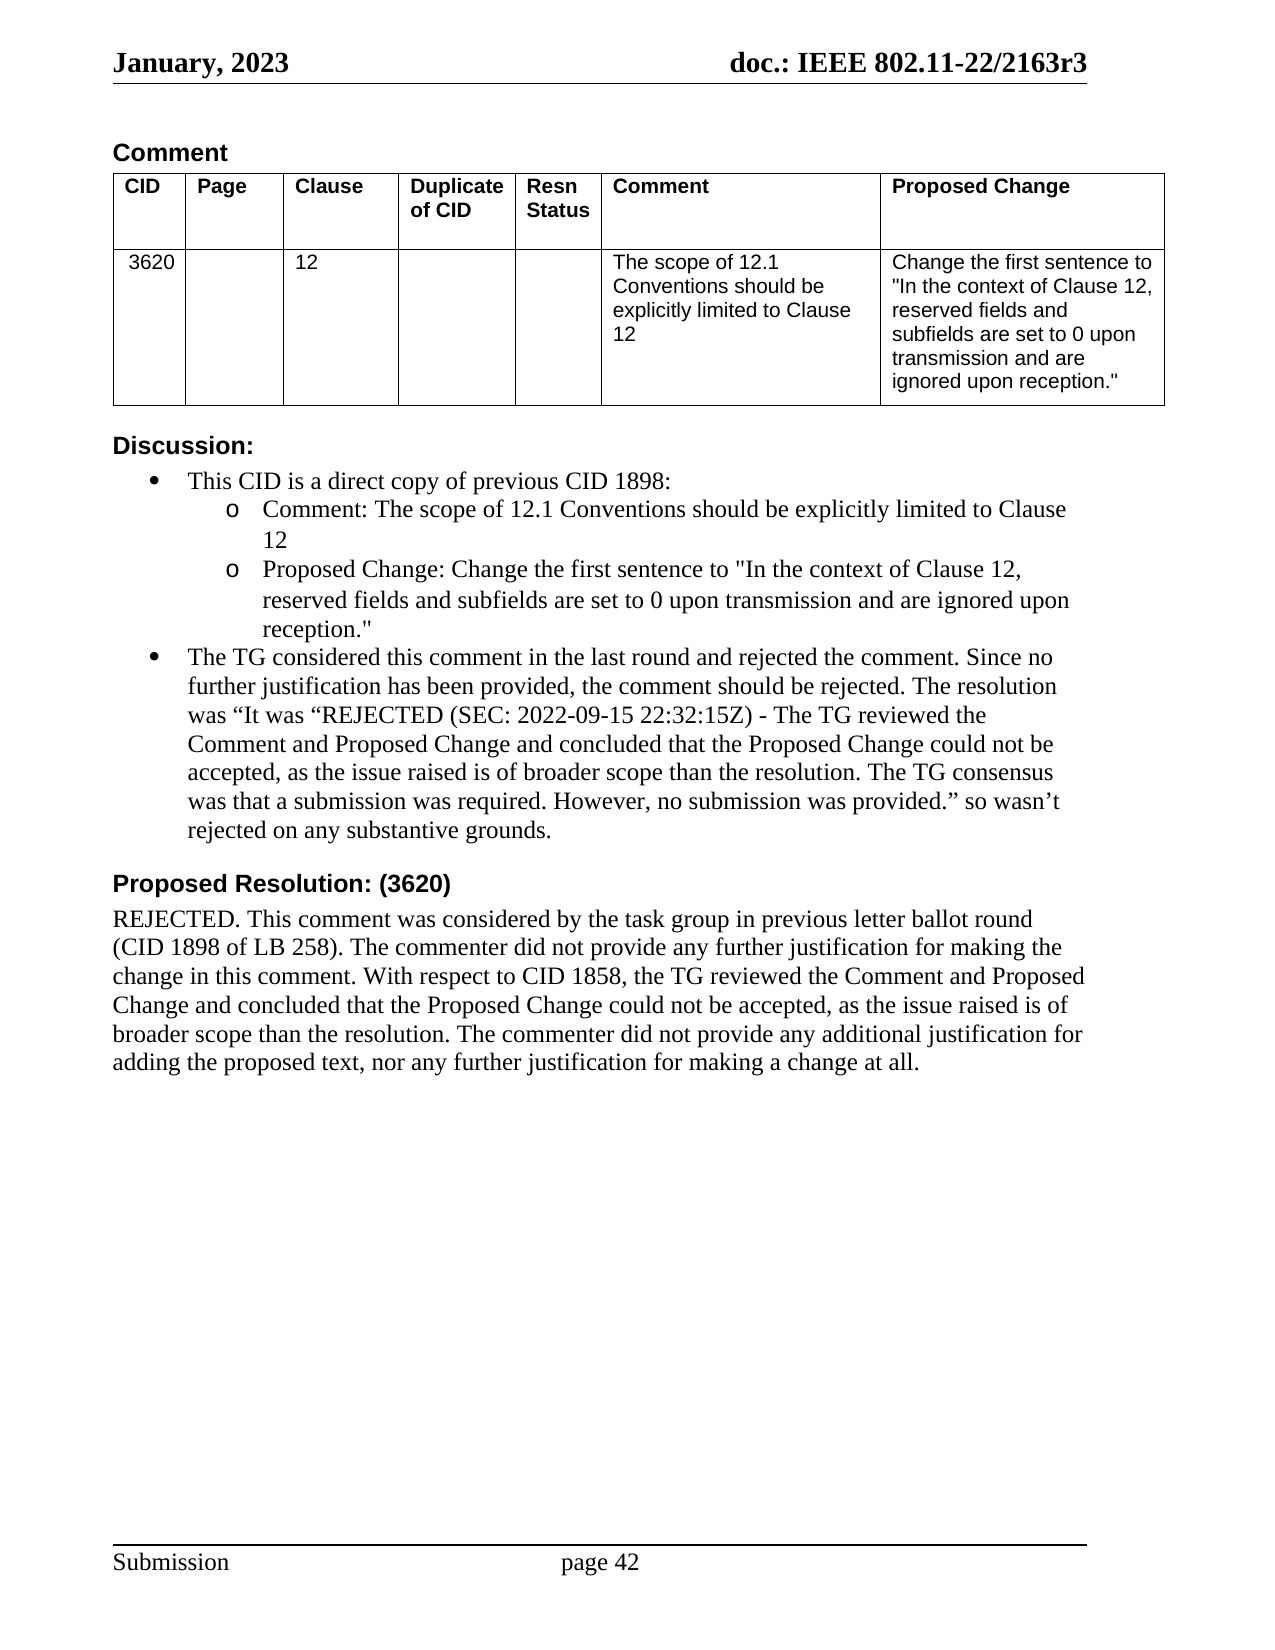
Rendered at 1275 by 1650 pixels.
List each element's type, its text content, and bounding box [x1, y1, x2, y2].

list This CID is a direct copy of previous CID 1898: [150, 466, 1087, 494]
subtitle Comment [112, 137, 1087, 166]
table_header Comment [602, 174, 880, 248]
table_header Clause [284, 174, 398, 248]
table_cell [516, 250, 601, 405]
text REJECTED. This comment was considered by the task group in previous letter ballot round (CID 1898 of LB 258). The commenter did not provide any further justification for making the change in this comment. With respect to CID 1858, the TG reviewed the Comment and Proposed Change and concluded that the Proposed Change could not be accepted, as the issue raised is of broader scope than the resolution. The commenter did not provide any additional justification for adding the proposed text, nor any further justification for making a change at all. [112, 904, 1087, 1076]
table_cell 12 [284, 250, 398, 405]
table_header Page [186, 174, 283, 248]
subtitle Proposed Resolution: (3620) [112, 869, 1087, 897]
table_cell 3620 [114, 250, 185, 405]
table_header Resn Status [516, 174, 601, 248]
list Comment: The scope of 12.1 Conventions should be explicitly limited to Clause 12 [225, 494, 1087, 554]
table_header CID [114, 174, 185, 248]
table_header Proposed Change [881, 174, 1164, 248]
list Proposed Change: Change the first sentence to "In the context of Clause 12, reserved fields and subfields are set to 0 upon transmission and are ignored upon reception." [225, 554, 1087, 642]
table_cell Change the first sentence to "In the context of Clause 12, reserved fields and subfields are set to 0 upon transmission and are ignored upon reception." [881, 250, 1164, 405]
list The TG considered this comment in the last round and rejected the comment. Since no further justification has been provided, the comment should be rejected. The resolution was “It was “REJECTED (SEC: 2022-09-15 22:32:15Z) - The TG reviewed the Comment and Proposed Change and concluded that the Proposed Change could not be accepted, as the issue raised is of broader scope than the resolution. The TG consensus was that a submission was required. However, no submission was provided.” so wasn’t rejected on any substantive grounds. [150, 642, 1087, 844]
table_cell [186, 250, 283, 405]
table_header Duplicate of CID [399, 174, 515, 248]
subtitle Discussion: [112, 431, 1087, 459]
table_cell [399, 250, 515, 405]
table_cell The scope of 12.1 Conventions should be explicitly limited to Clause 12 [602, 250, 880, 405]
